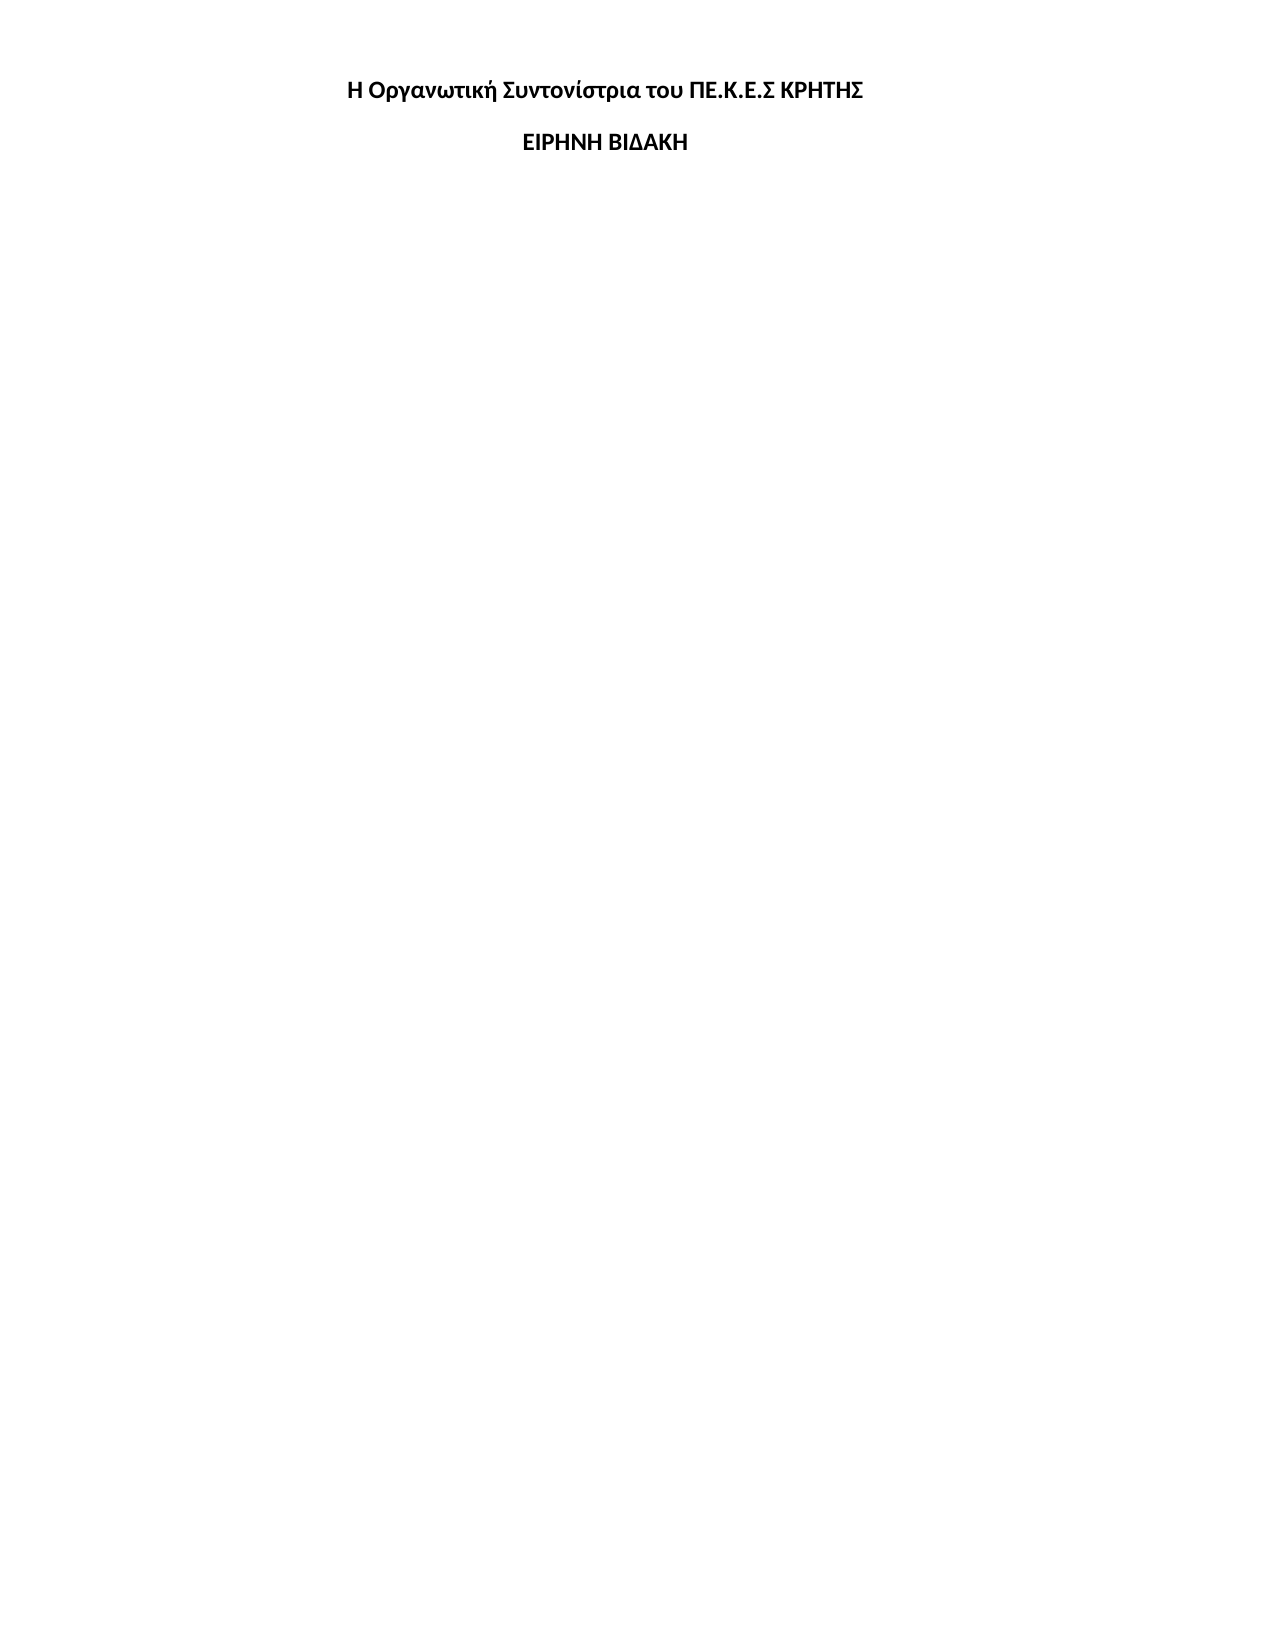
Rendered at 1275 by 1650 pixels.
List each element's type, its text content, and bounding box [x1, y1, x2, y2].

text Η Οργανωτική Συντονίστρια του ΠΕ.Κ.Ε.Σ ΚΡΗΤΗΣ [83, 74, 1127, 105]
text ΕΙΡΗΝΗ ΒΙΔΑΚΗ [83, 127, 1127, 157]
